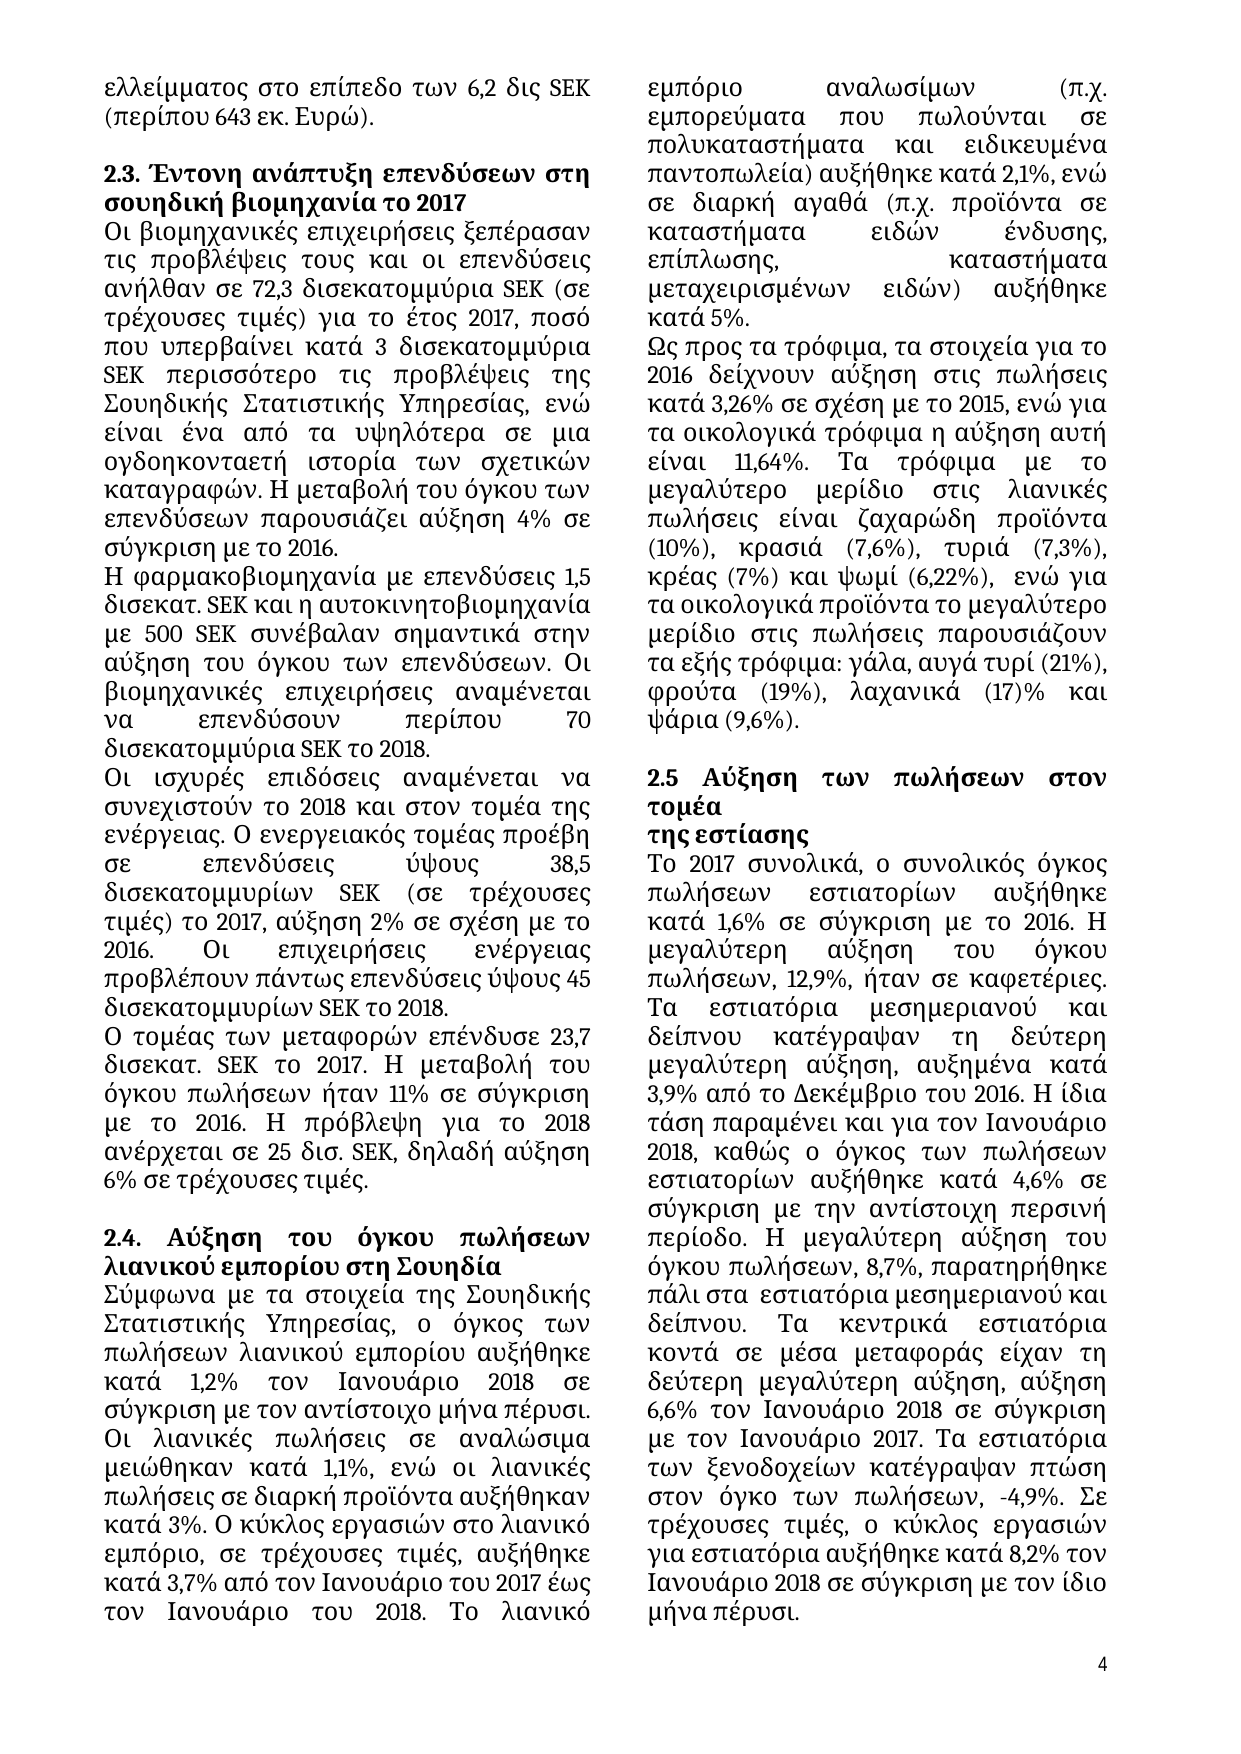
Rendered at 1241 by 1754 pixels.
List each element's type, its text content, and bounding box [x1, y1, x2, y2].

text 2.5 Αύξηση των πωλήσεων στον τομέα [647, 764, 1107, 821]
text Σύμφωνα με τα στοιχεία της Σουηδικής Στατιστικής Υπηρεσίας, ο όγκος των πωλήσεων λιανικού εμπορίου αυξήθηκε κατά 1,2% τον Ιανουάριο 2018 σε σύγκριση με τον αντίστοιχο μήνα πέρυσι. Οι λιανικές πωλήσεις σε αναλώσιμα μειώθηκαν κατά 1,1%, ενώ οι λιανικές πωλήσεις σε διαρκή προϊόντα αυξήθηκαν κατά 3%. Ο κύκλος εργασιών στο λιανικό εμπόριο, σε τρέχουσες τιμές, αυξήθηκε κατά 3,7% από τον Ιανουάριο του 2017 έως τον Ιανουάριο του 2018. Το λιανικό εμπόριο αναλωσίμων (π.χ. εμπορεύματα που πωλούνται σε πολυκαταστήματα και ειδικευμένα παντοπωλεία) αυξήθηκε κατά 2,1%, ενώ σε διαρκή αγαθά (π.χ. προϊόντα σε καταστήματα ειδών ένδυσης, επίπλωσης, καταστήματα μεταχειρισμένων ειδών) αυξήθηκε κατά 5%. [103, 1281, 591, 1626]
text Ο τομέας των μεταφορών επένδυσε 23,7 δισεκατ. SEK το 2017. Η μεταβολή του όγκου πωλήσεων ήταν 11% σε σύγκριση με το 2016. Η πρόβλεψη για το 2018 ανέρχεται σε 25 δισ. SEK, δηλαδή αύξηση 6% σε τρέχουσες τιμές. [103, 1023, 591, 1195]
text Η φαρμακοβιομηχανία με επενδύσεις 1,5 δισεκατ. SEK και η αυτοκινητοβιομηχανία με 500 SEK συνέβαλαν σημαντικά στην αύξηση του όγκου των επενδύσεων. Οι βιομηχανικές επιχειρήσεις αναμένεται να επενδύσουν περίπου 70 δισεκατομμύρια SEK το 2018. [103, 563, 591, 764]
text Ως προς τα τρόφιμα, τα στοιχεία για το 2016 δείχνουν αύξηση στις πωλήσεις κατά 3,26% σε σχέση με το 2015, ενώ για τα οικολογικά τρόφιμα η αύξηση αυτή είναι 11,64%. Τα τρόφιμα με το μεγαλύτερο μερίδιο στις λιανικές πωλήσεις είναι ζαχαρώδη προϊόντα (10%), κρασιά (7,6%), τυριά (7,3%), κρέας (7%) και ψωμί (6,22%), ενώ για τα οικολογικά προϊόντα το μεγαλύτερο μερίδιο στις πωλήσεις παρουσιάζουν τα εξής τρόφιμα: γάλα, αυγά τυρί (21%), φρούτα (19%), λαχανικά (17)% και ψάρια (9,6%). [647, 333, 1107, 735]
text 2.4. Αύξηση του όγκου πωλήσεων λιανικού εμπορίου στη Σουηδία [103, 1224, 591, 1281]
text Το 2017 συνολικά, ο συνολικός όγκος πωλήσεων εστιατορίων αυξήθηκε κατά 1,6% σε σύγκριση με το 2016. Η μεγαλύτερη αύξηση του όγκου πωλήσεων, 12,9%, ήταν σε καφετέριες. Τα εστιατόρια μεσημεριανού και δείπνου κατέγραψαν τη δεύτερη μεγαλύτερη αύξηση, αυξημένα κατά 3,9% από το Δεκέμβριο του 2016. Η ίδια τάση παραμένει και για τον Ιανουάριο 2018, καθώς ο όγκος των πωλήσεων εστιατορίων αυξήθηκε κατά 4,6% σε σύγκριση με την αντίστοιχη περσινή περίοδο. Η μεγαλύτερη αύξηση του όγκου πωλήσεων, 8,7%, παρατηρήθηκε πάλι στα εστιατόρια μεσημεριανού και δείπνου. Τα κεντρικά εστιατόρια κοντά σε μέσα μεταφοράς είχαν τη δεύτερη μεγαλύτερη αύξηση, αύξηση 6,6% τον Ιανουάριο 2018 σε σύγκριση με τον Ιανουάριο 2017. Τα εστιατόρια των ξενοδοχείων κατέγραψαν πτώση στον όγκο των πωλήσεων, -4,9%. Σε τρέχουσες τιμές, ο κύκλος εργασιών για εστιατόρια αυξήθηκε κατά 8,2% τον Ιανουάριο 2018 σε σύγκριση με τον ίδιο μήνα πέρυσι. [647, 850, 1107, 1626]
text Οι ισχυρές επιδόσεις αναμένεται να συνεχιστούν το 2018 και στον τομέα της ενέργειας. Ο ενεργειακός τομέας προέβη σε επενδύσεις ύψους 38,5 δισεκατομμυρίων SEK (σε τρέχουσες τιμές) το 2017, αύξηση 2% σε σχέση με το 2016. Οι επιχειρήσεις ενέργειας προβλέπουν πάντως επενδύσεις ύψους 45 δισεκατομμυρίων SEK το 2018. [103, 764, 591, 1023]
text Οι βιομηχανικές επιχειρήσεις ξεπέρασαν τις προβλέψεις τους και οι επενδύσεις ανήλθαν σε 72,3 δισεκατομμύρια SEK (σε τρέχουσες τιμές) για το έτος 2017, ποσό που υπερβαίνει κατά 3 δισεκατομμύρια SEK περισσότερο τις προβλέψεις της Σουηδικής Στατιστικής Υπηρεσίας, ενώ είναι ένα από τα υψηλότερα σε μια ογδοηκονταετή ιστορία των σχετικών καταγραφών. Η μεταβολή του όγκου των επενδύσεων παρουσιάζει αύξηση 4% σε σύγκριση με το 2016. [103, 218, 591, 563]
text Σύμφωνα με τα στοιχεία της Σουηδικής Στατιστικής Υπηρεσίας, ο όγκος των πωλήσεων λιανικού εμπορίου αυξήθηκε κατά 1,2% τον Ιανουάριο 2018 σε σύγκριση με τον αντίστοιχο μήνα πέρυσι. Οι λιανικές πωλήσεις σε αναλώσιμα μειώθηκαν κατά 1,1%, ενώ οι λιανικές πωλήσεις σε διαρκή προϊόντα αυξήθηκαν κατά 3%. Ο κύκλος εργασιών στο λιανικό εμπόριο, σε τρέχουσες τιμές, αυξήθηκε κατά 3,7% από τον Ιανουάριο του 2017 έως τον Ιανουάριο του 2018. Το λιανικό εμπόριο αναλωσίμων (π.χ. εμπορεύματα που πωλούνται σε πολυκαταστήματα και ειδικευμένα παντοπωλεία) αυξήθηκε κατά 2,1%, ενώ σε διαρκή αγαθά (π.χ. προϊόντα σε καταστήματα ειδών ένδυσης, επίπλωσης, καταστήματα μεταχειρισμένων ειδών) αυξήθηκε κατά 5%. [647, 74, 1107, 333]
text 2.3. Έντονη ανάπτυξη επενδύσεων στη σουηδική βιομηχανία το 2017 [103, 160, 591, 218]
text της εστίασης [647, 821, 1107, 850]
